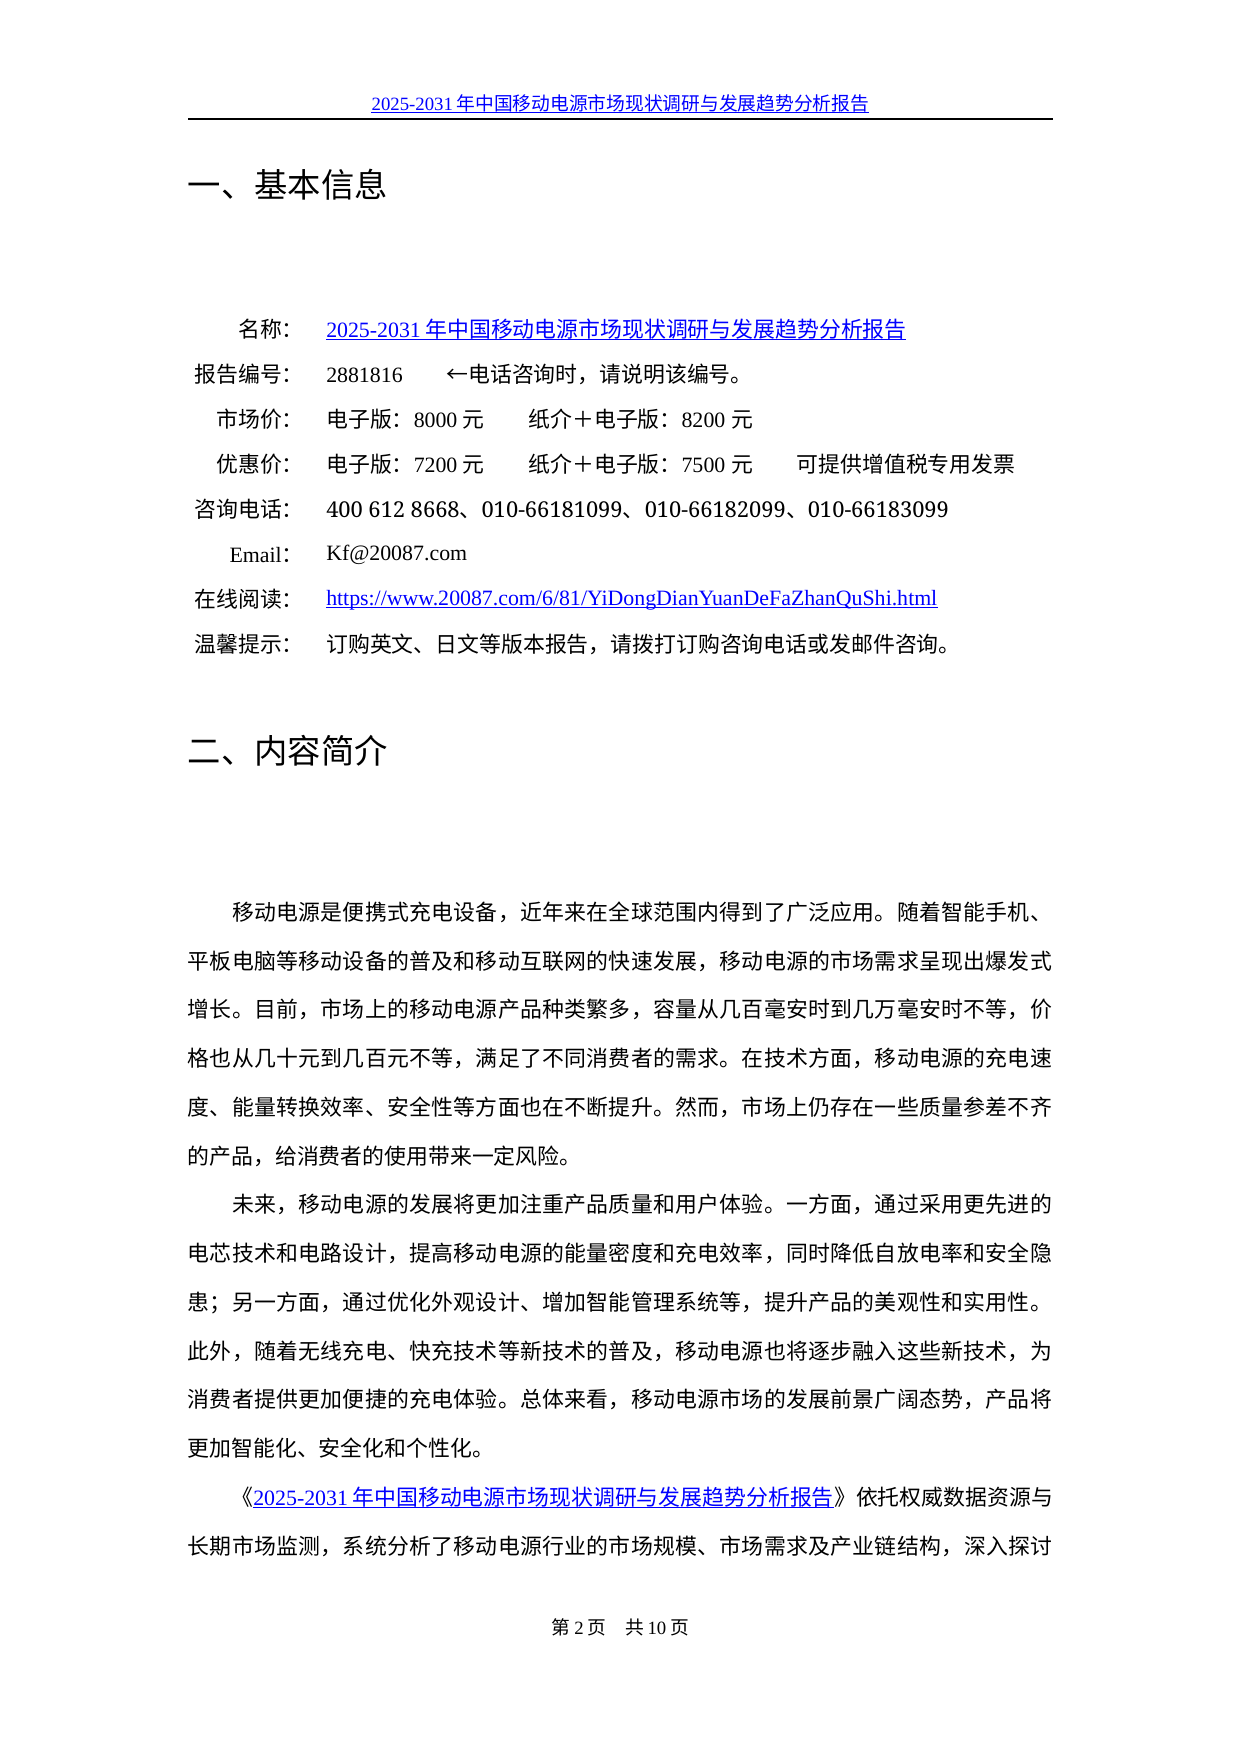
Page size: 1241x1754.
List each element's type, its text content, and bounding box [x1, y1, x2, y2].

table_cell 在线阅读： [167, 582, 315, 627]
table_cell [315, 582, 1073, 627]
table_cell 电子版：8000 元 纸介＋电子版：8200 元 [315, 402, 1073, 447]
table_cell 2881816 ←电话咨询时，请说明该编号。 [315, 357, 1073, 402]
table_cell Email： [167, 537, 315, 582]
table_cell 市场价： [167, 402, 315, 447]
title 二、内容简介 [187, 717, 1053, 782]
table_cell 温馨提示： [167, 627, 315, 672]
table_cell 优惠价： [167, 447, 315, 492]
table_cell 订购英文、日文等版本报告，请拨打订购咨询电话或发邮件咨询。 [315, 627, 1073, 672]
table_cell 电子版：7200 元 纸介＋电子版：7500 元 可提供增值税专用发票 [315, 447, 1073, 492]
title 一、基本信息 [187, 150, 1053, 215]
table_header 名称： [167, 312, 315, 357]
table_cell 咨询电话： [167, 492, 315, 537]
table_cell 400 612 8668、010-66181099、010-66182099、010-66183099 [315, 492, 1073, 537]
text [187, 894, 1053, 1561]
table_header 2025-2031年中国移动电源市场现状调研与发展趋势分析报告 [315, 312, 1073, 357]
table_cell 报告编号： [167, 357, 315, 402]
table_cell Kf@20087.com [315, 537, 1073, 582]
